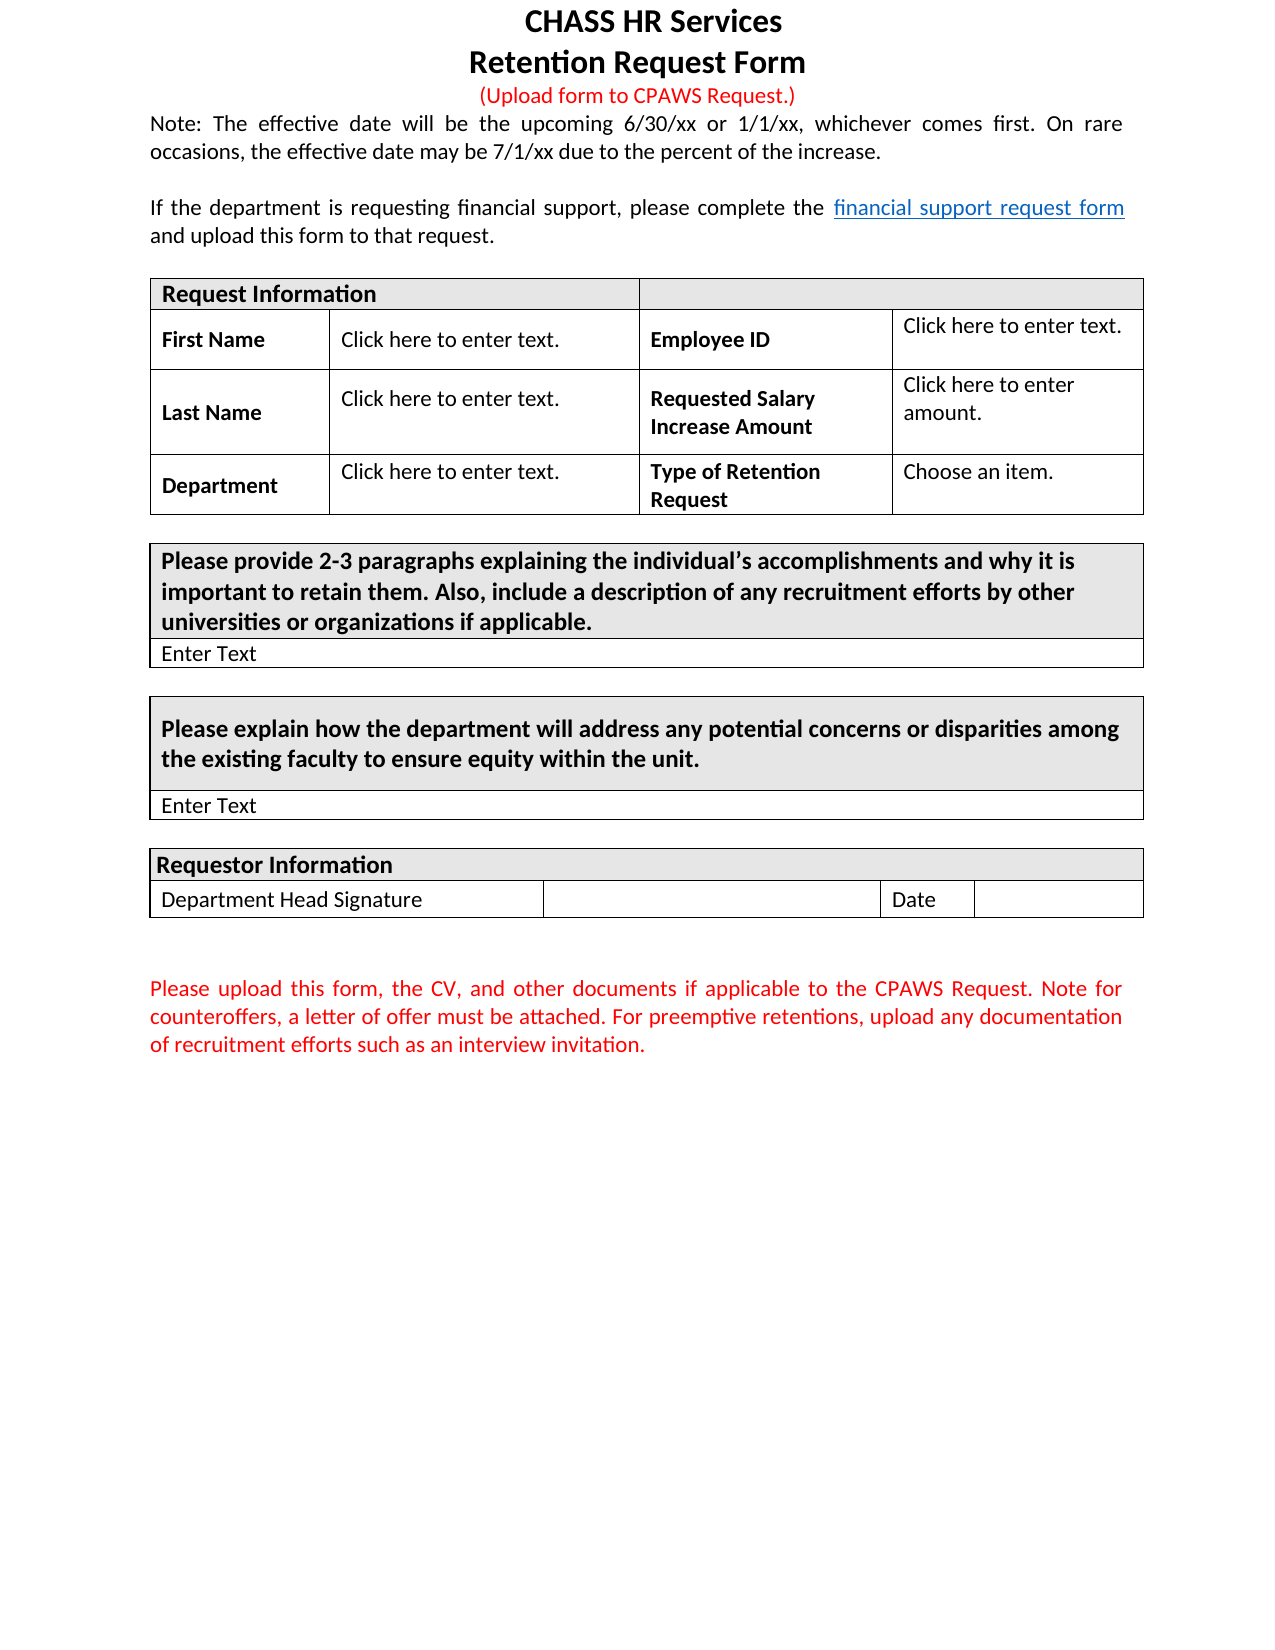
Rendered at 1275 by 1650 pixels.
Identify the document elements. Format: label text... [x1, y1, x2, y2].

table_cell First Name [151, 310, 329, 369]
table_cell [330, 455, 639, 514]
table_cell [975, 881, 1143, 917]
table_cell Department [151, 455, 329, 514]
table_cell [544, 881, 880, 917]
table_cell [330, 370, 639, 454]
table_header [640, 279, 1143, 309]
table_cell Date [881, 881, 974, 917]
table_cell Last Name [151, 370, 329, 454]
table_cell Type of Retention Request [640, 455, 892, 514]
table_header Request Information [151, 279, 639, 309]
table_cell Employee ID [640, 310, 892, 369]
table_header Requestor Information [151, 849, 1143, 880]
text Please upload this form, the CV, and other documents if applicable to the CPAWS Request. Note for counteroffers, a letter of offer must be attached. For preemptive retentions, upload any documentation of recruitment efforts such as an interview invitation. [150, 974, 1125, 1058]
table_header Please provide 2-3 paragraphs explaining the individual’s accomplishments and why it is important to retain them. Also, include a description of any recruitment efforts by other universities or organizations if applicable. [151, 544, 1143, 638]
text (Upload form to CPAWS Request.) [150, 81, 1125, 109]
table_cell [151, 639, 1143, 667]
table_cell [893, 370, 1143, 454]
text If the department is requesting financial support, please complete the financial support request form and upload this form to that request. [150, 193, 1125, 249]
table_cell [893, 310, 1143, 369]
text CHASS HR Services [450, 0, 1125, 41]
text Note: The effective date will be the upcoming 6/30/xx or 1/1/xx, whichever comes first. On rare occasions, the effective date may be 7/1/xx due to the percent of the increase. [150, 109, 1125, 166]
table_cell Requested Salary Increase Amount [640, 370, 892, 454]
table_header Please explain how the department will address any potential concerns or disparities among the existing faculty to ensure equity within the unit. [151, 697, 1143, 790]
table_cell [151, 791, 1143, 819]
table_cell Department Head Signature [151, 881, 543, 917]
table_cell [330, 310, 639, 369]
table_cell [893, 455, 1143, 514]
text Retention Request Form [150, 41, 1125, 81]
